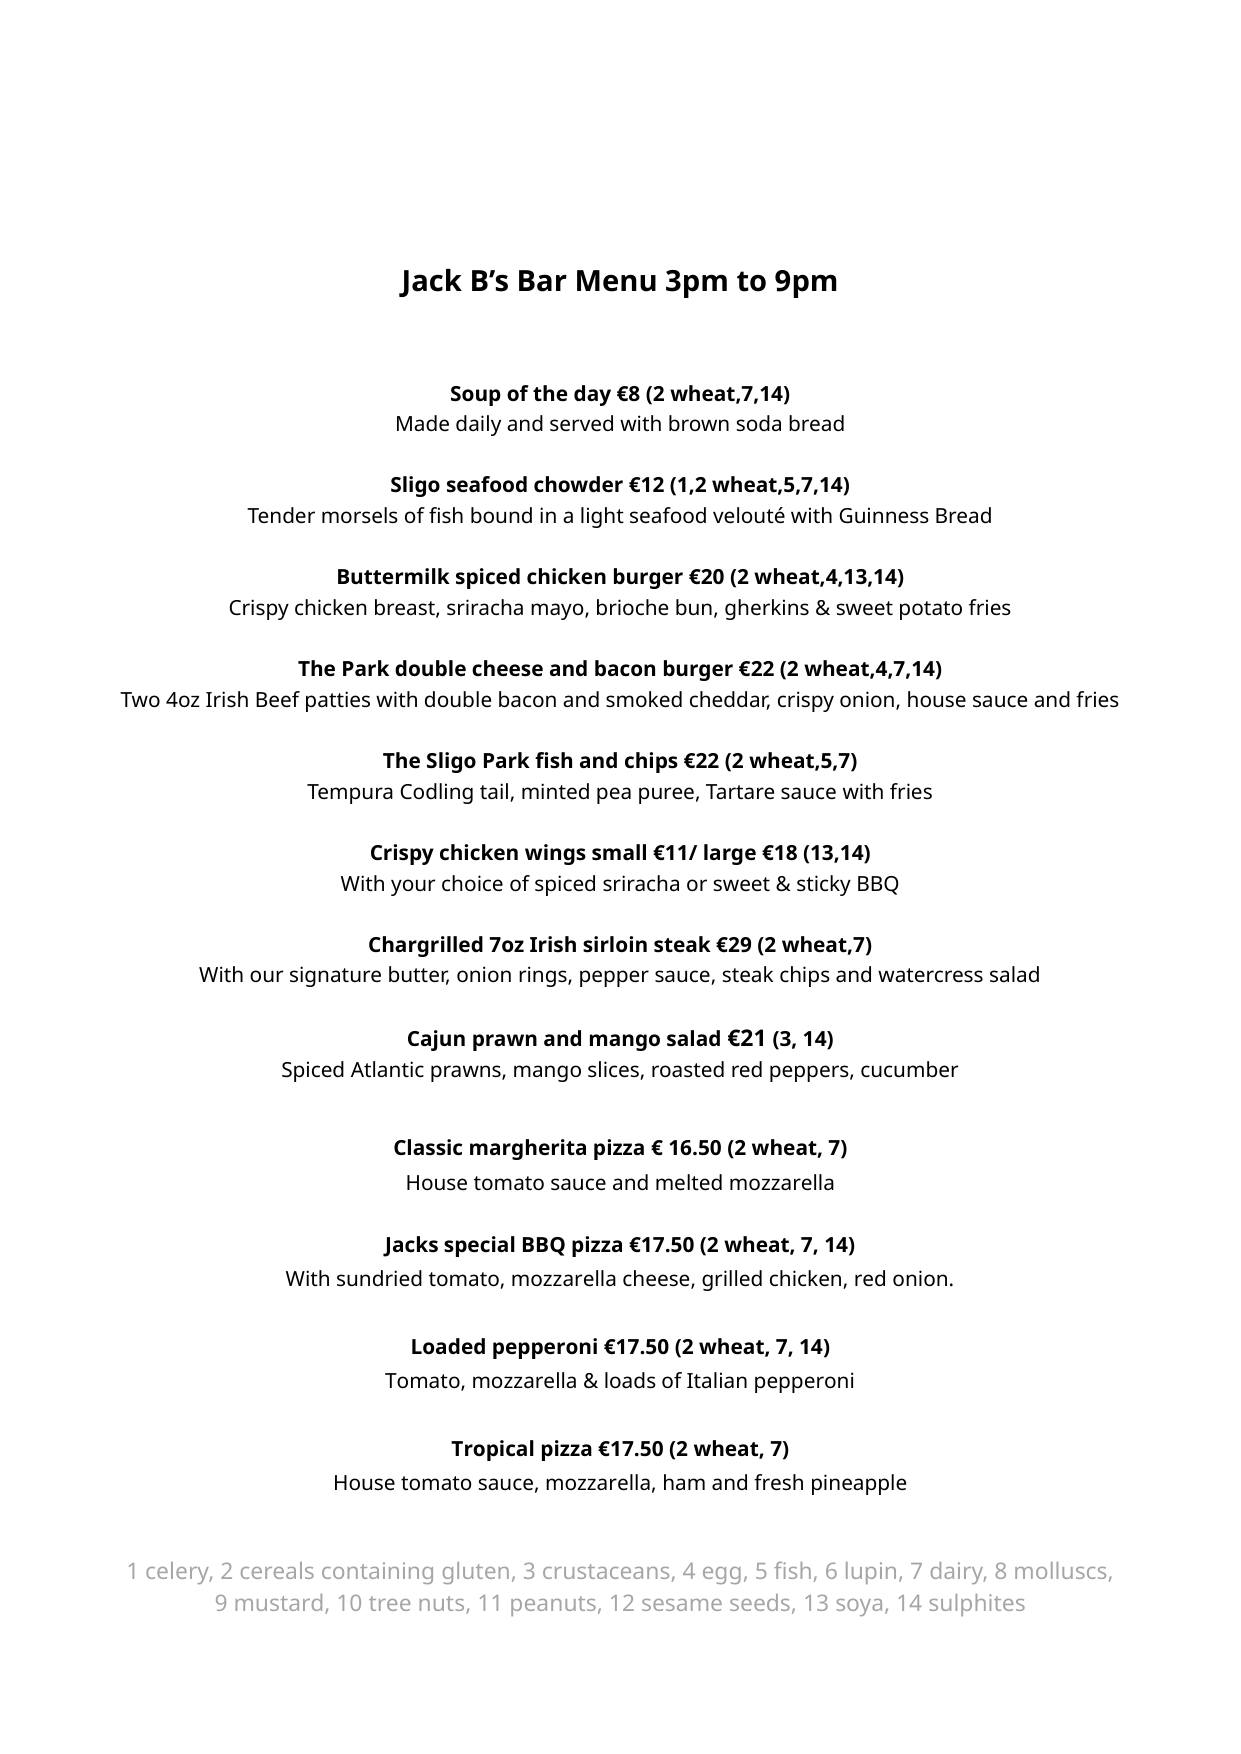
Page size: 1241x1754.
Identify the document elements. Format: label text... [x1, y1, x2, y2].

text Jacks special BBQ pizza €17.50 (2 wheat, 7, 14) [75, 1230, 1165, 1258]
text Buttermilk spiced chicken burger €20 (2 wheat,4,13,14) [75, 562, 1165, 591]
text Loaded pepperoni €17.50 (2 wheat, 7, 14) [75, 1332, 1165, 1361]
text Tomato, mozzarella & loads of Italian pepperoni [75, 1366, 1165, 1395]
text Soup of the day €8 (2 wheat,7,14) [75, 379, 1165, 407]
text Sligo seafood chowder €12 (1,2 wheat,5,7,14) [75, 471, 1165, 499]
text Tempura Codling tail, minted pea puree, Tartare sauce with fries [75, 777, 1165, 805]
text With our signature butter, onion rings, pepper sauce, steak chips and watercress salad [75, 961, 1165, 989]
text Crispy chicken breast, sriracha mayo, brioche bun, gherkins & sweet potato fries [75, 593, 1165, 622]
text House tomato sauce, mozzarella, ham and fresh pineapple [75, 1468, 1165, 1497]
text Crispy chicken wings small €11/ large €18 (13,14) [75, 838, 1165, 867]
text House tomato sauce and melted mozzarella [75, 1168, 1165, 1196]
text Jack B’s Bar Menu 3pm to 9pm [75, 260, 1165, 299]
text With sundried tomato, mozzarella cheese, grilled chicken, red onion. [75, 1264, 1165, 1293]
text Tropical pizza €17.50 (2 wheat, 7) [75, 1434, 1165, 1463]
text Classic margherita pizza € 16.50 (2 wheat, 7) [75, 1133, 1165, 1162]
text Made daily and served with brown soda bread [75, 409, 1165, 438]
text Tender morsels of fish bound in a light seafood velouté with Guinness Bread [75, 501, 1165, 530]
text Spiced Atlantic prawns, mango slices, roasted red peppers, cucumber [75, 1056, 1165, 1084]
text Cajun prawn and mango salad €21 (3, 14) [75, 1022, 1165, 1053]
text Two 4oz Irish Beef patties with double bacon and smoked cheddar, crispy onion, house sauce and fries [75, 685, 1165, 713]
text The Sligo Park fish and chips €22 (2 wheat,5,7) [75, 746, 1165, 775]
text The Park double cheese and bacon burger €22 (2 wheat,4,7,14) [75, 654, 1165, 683]
text With your choice of spiced sriracha or sweet & sticky BBQ [75, 869, 1165, 897]
text Chargrilled 7oz Irish sirloin steak €29 (2 wheat,7) [75, 930, 1165, 958]
